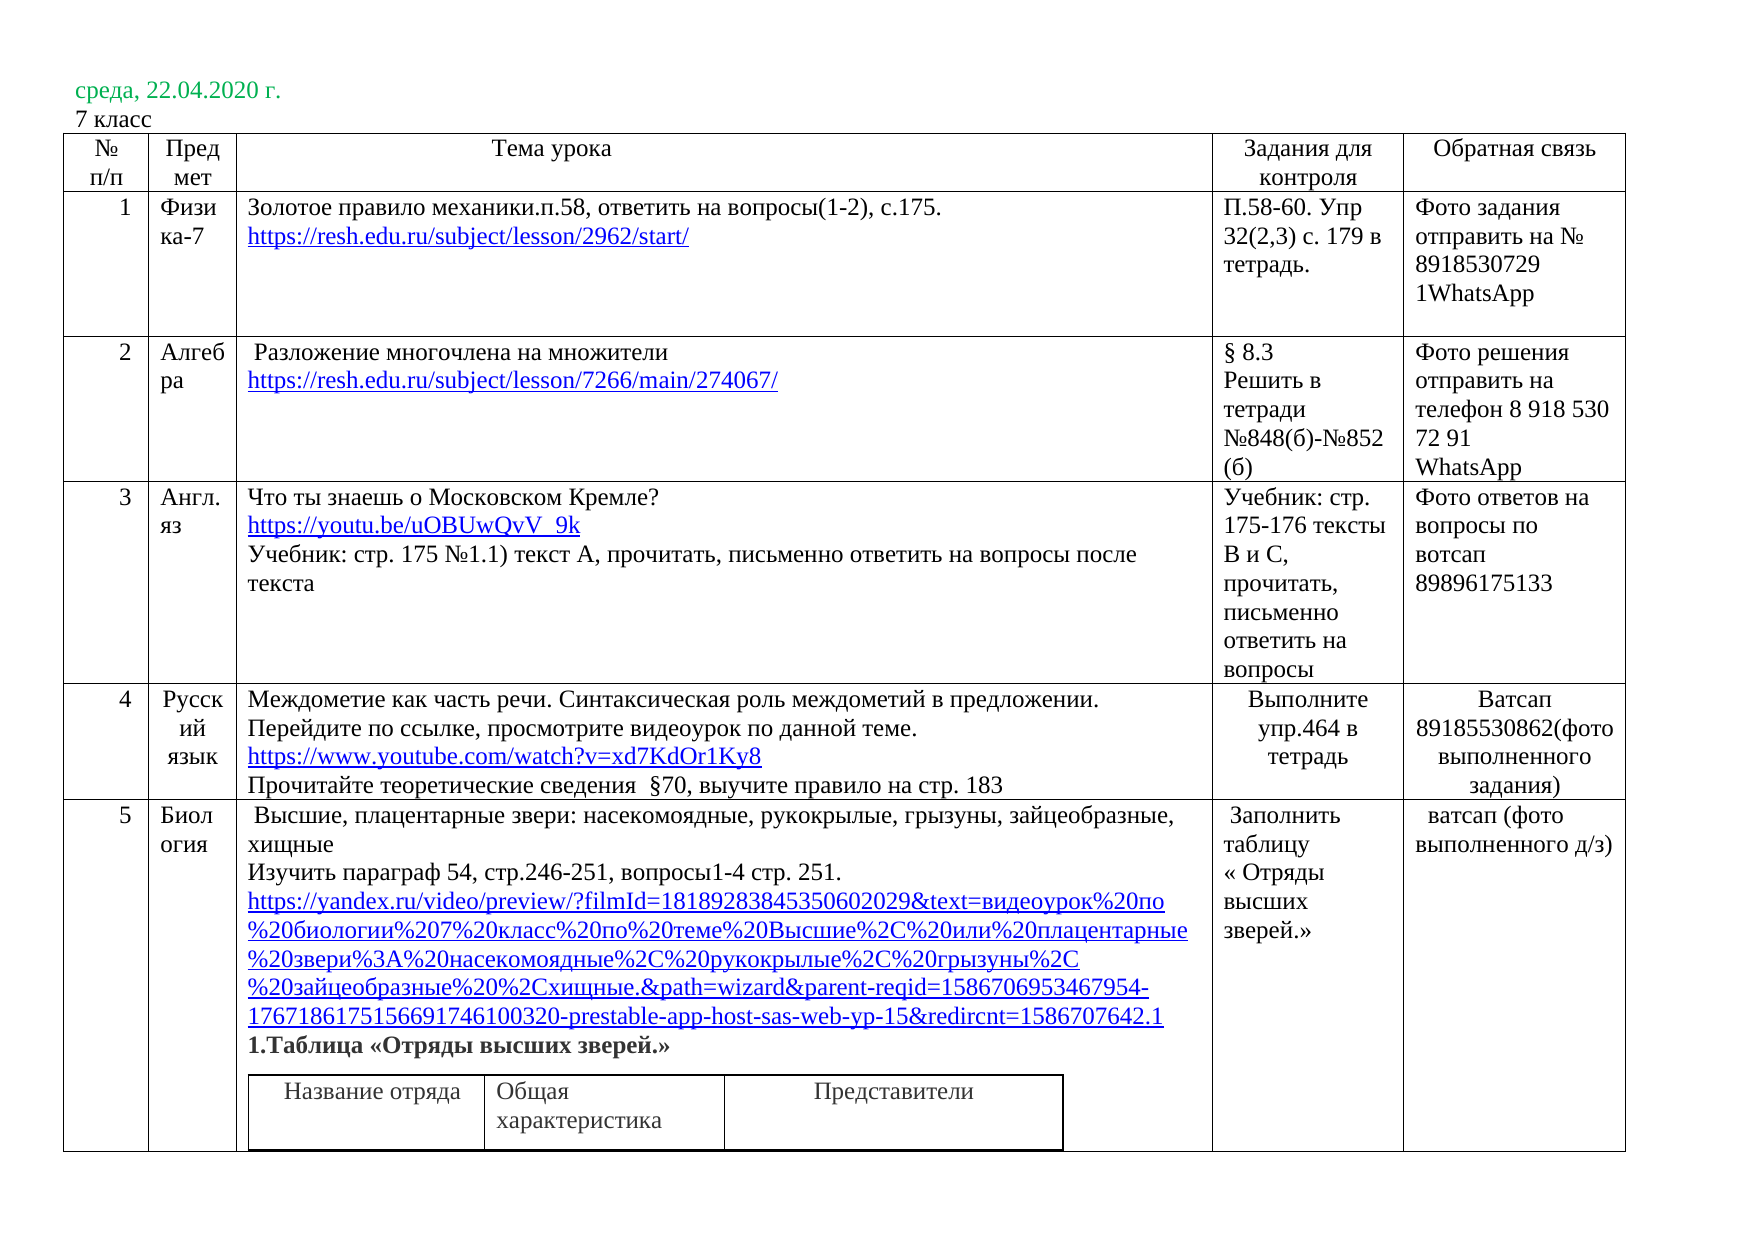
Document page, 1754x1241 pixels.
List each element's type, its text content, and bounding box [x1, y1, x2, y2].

table_cell Выполните упр.464 в тетрадь [1213, 684, 1403, 799]
table_cell Алгебра [149, 337, 236, 481]
table_header Обратная связь [1404, 134, 1625, 191]
table_cell 5 [64, 800, 148, 1151]
table_cell 4 [64, 684, 148, 799]
table_cell Междометие как часть речи. Синтаксическая роль междометий в предложении. Перейдите по ссылке, просмотрите видеоурок по данной теме. https://www.youtube.com/watch?v=xd7KdOr1Ky8 Прочитайте теоретические сведения §70, выучите правило на стр. 183 [237, 684, 1212, 799]
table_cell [1404, 800, 1625, 1151]
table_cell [1213, 800, 1403, 1151]
table_cell Что ты знаешь о Московском Кремле? https://youtu.be/uOBUwQvV_9k Учебник: стр. 175 №1.1) текст А, прочитать, письменно ответить на вопросы после текста [237, 482, 1212, 683]
table_header № п/п [64, 134, 148, 191]
table_cell Разложение многочлена на множители https://resh.edu.ru/subject/lesson/7266/main/274067/ [237, 337, 1212, 481]
table_cell 2 [64, 337, 148, 481]
table_cell Русский язык [149, 684, 236, 799]
table_header Тема урока [237, 134, 1212, 191]
table_cell § 8.3 Решить в тетради №848(б)-№852 (б) [1213, 337, 1403, 481]
table_cell Фото ответов на вопросы по вотсап 89896175133 [1404, 482, 1625, 683]
table_cell 1 [64, 192, 148, 336]
text среда, 22.04.2020 г. [75, 75, 1679, 104]
table_cell Золотое правило механики.п.58, ответить на вопросы(1-2), с.175. https://resh.edu.ru/subject/lesson/2962/start/ [237, 192, 1212, 336]
table_cell Фото решения отправить на телефон 8 918 530 72 91 WhatsApp [1404, 337, 1625, 481]
table_cell Физика-7 [149, 192, 236, 336]
text 7 класс [75, 104, 1679, 132]
table_cell 3 [64, 482, 148, 683]
table_cell П.58-60. Упр 32(2,3) с. 179 в тетрадь. [1213, 192, 1403, 336]
table_cell Учебник: стр. 175-176 тексты В и С, прочитать, письменно ответить на вопросы [1213, 482, 1403, 683]
table_cell Англ.яз [149, 482, 236, 683]
table_cell Ватсап 89185530862(фото выполненного задания) [1404, 684, 1625, 799]
table_header Задания для контроля [1213, 134, 1403, 191]
table_cell Биология [149, 800, 236, 1151]
table_cell Фото задания отправить на № 89185307291WhatsApp [1404, 192, 1625, 336]
table_header Предмет [149, 134, 236, 191]
